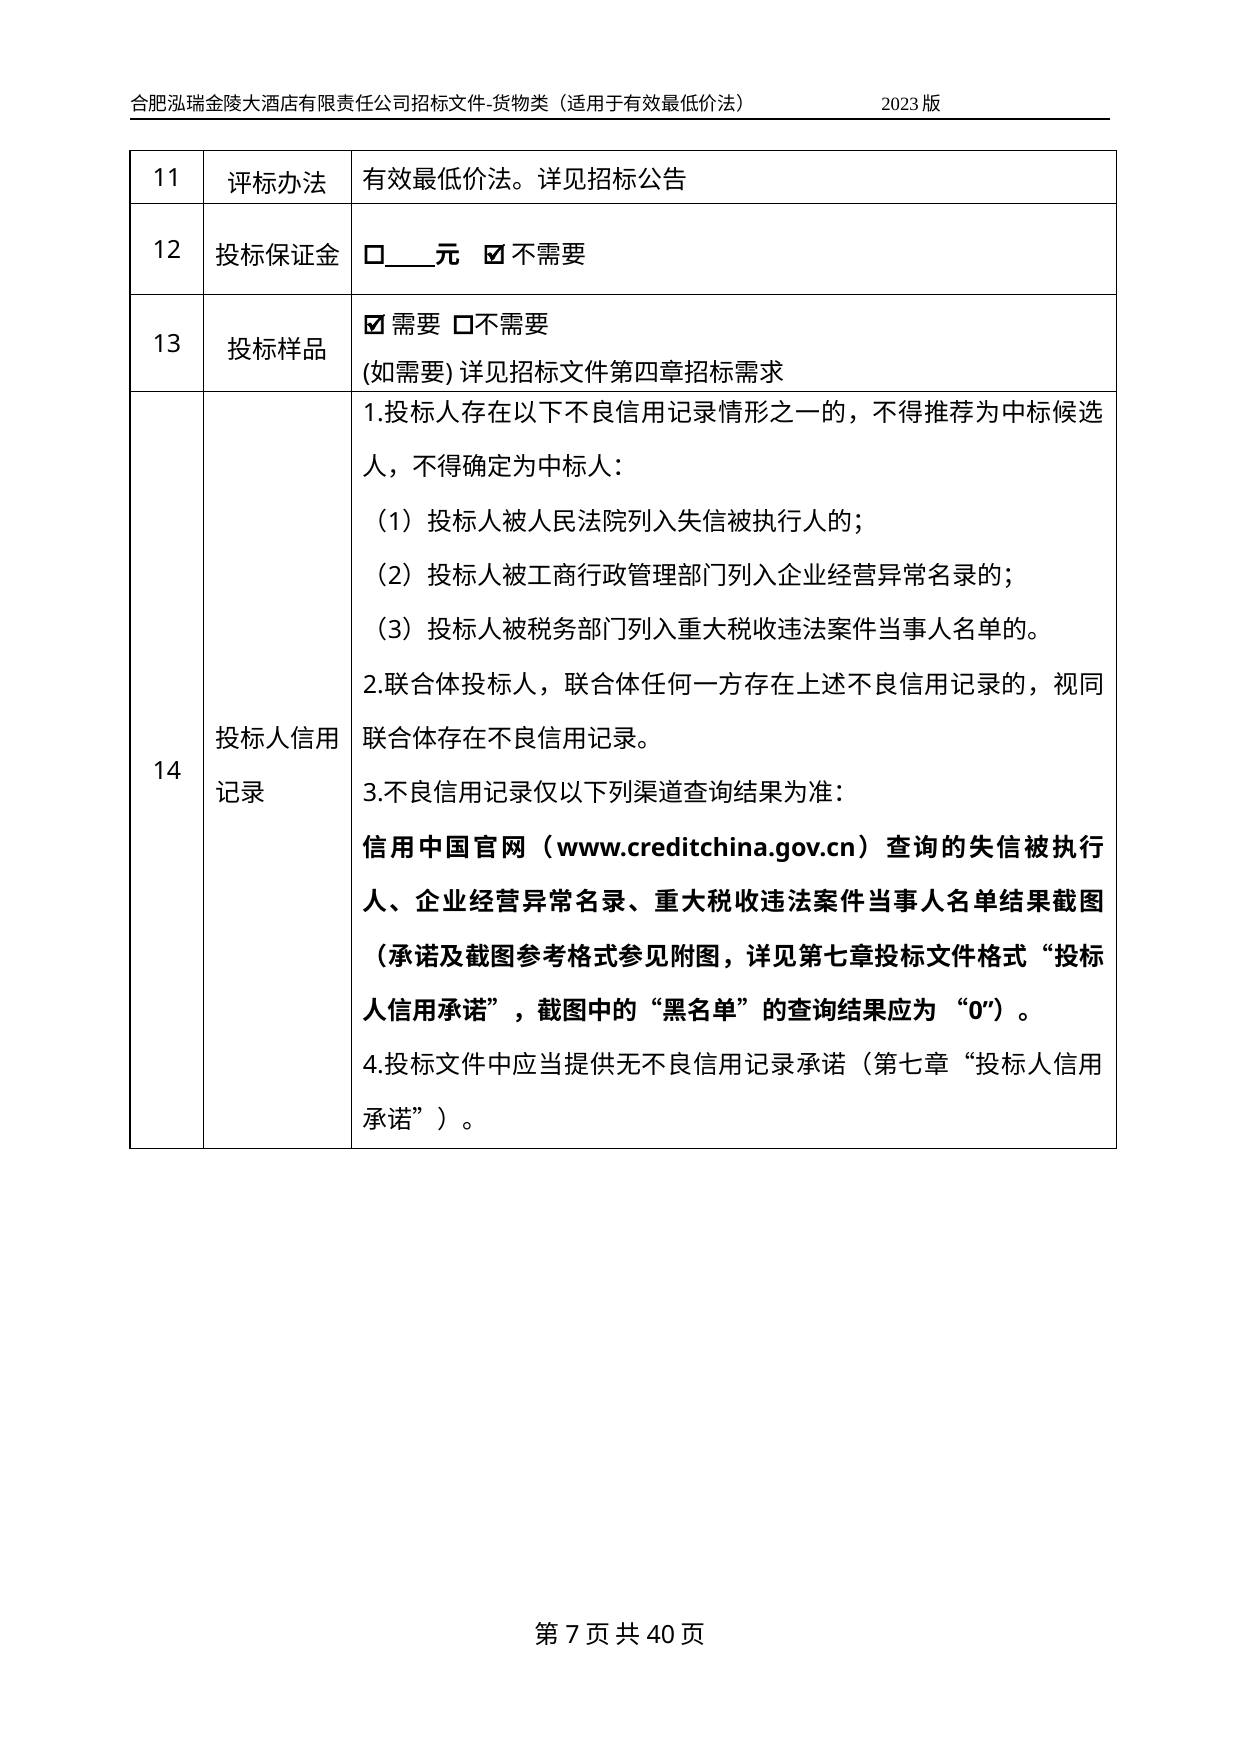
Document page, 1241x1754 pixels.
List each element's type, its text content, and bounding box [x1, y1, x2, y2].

table_cell 13 [131, 295, 203, 391]
table_cell 元 不需要 [352, 204, 1116, 294]
table_cell 需要 不需要 (如需要) 详见招标文件第四章招标需求 [352, 295, 1116, 391]
table_cell 评标办法 [204, 151, 351, 203]
table_cell 投标保证金 [204, 204, 351, 294]
table_cell 投标人信用记录 [204, 392, 351, 1148]
table_cell 投标样品 [204, 295, 351, 391]
table_cell 12 [131, 204, 203, 294]
table_cell 1.投标人存在以下不良信用记录情形之一的，不得推荐为中标候选人，不得确定为中标人： （1）投标人被人民法院列入失信被执行人的； （2）投标人被工商行政管理部门列入企业经营异常名录的； （3）投标人被税务部门列入重大税收违法案件当事人名单的。 2.联合体投标人，联合体任何一方存在上述不良信用记录的，视同联合体存在不良信用记录。 3.不良信用记录仅以下列渠道查询结果为准： 信用中国官网（www.creditchina.gov.cn）查询的失信被执行人、企业经营异常名录、重大税收违法案件当事人名单结果截图（承诺及截图参考格式参见附图，详见第七章投标文件格式“投标人信用承诺”，截图中的“黑名单”的查询结果应为 “0”）。 4.投标文件中应当提供无不良信用记录承诺（第七章“投标人信用承诺”）。 [352, 392, 1116, 1148]
table_cell 14 [131, 392, 203, 1148]
table_cell 有效最低价法。详见招标公告 [352, 151, 1116, 203]
table_cell 11 [131, 151, 203, 203]
